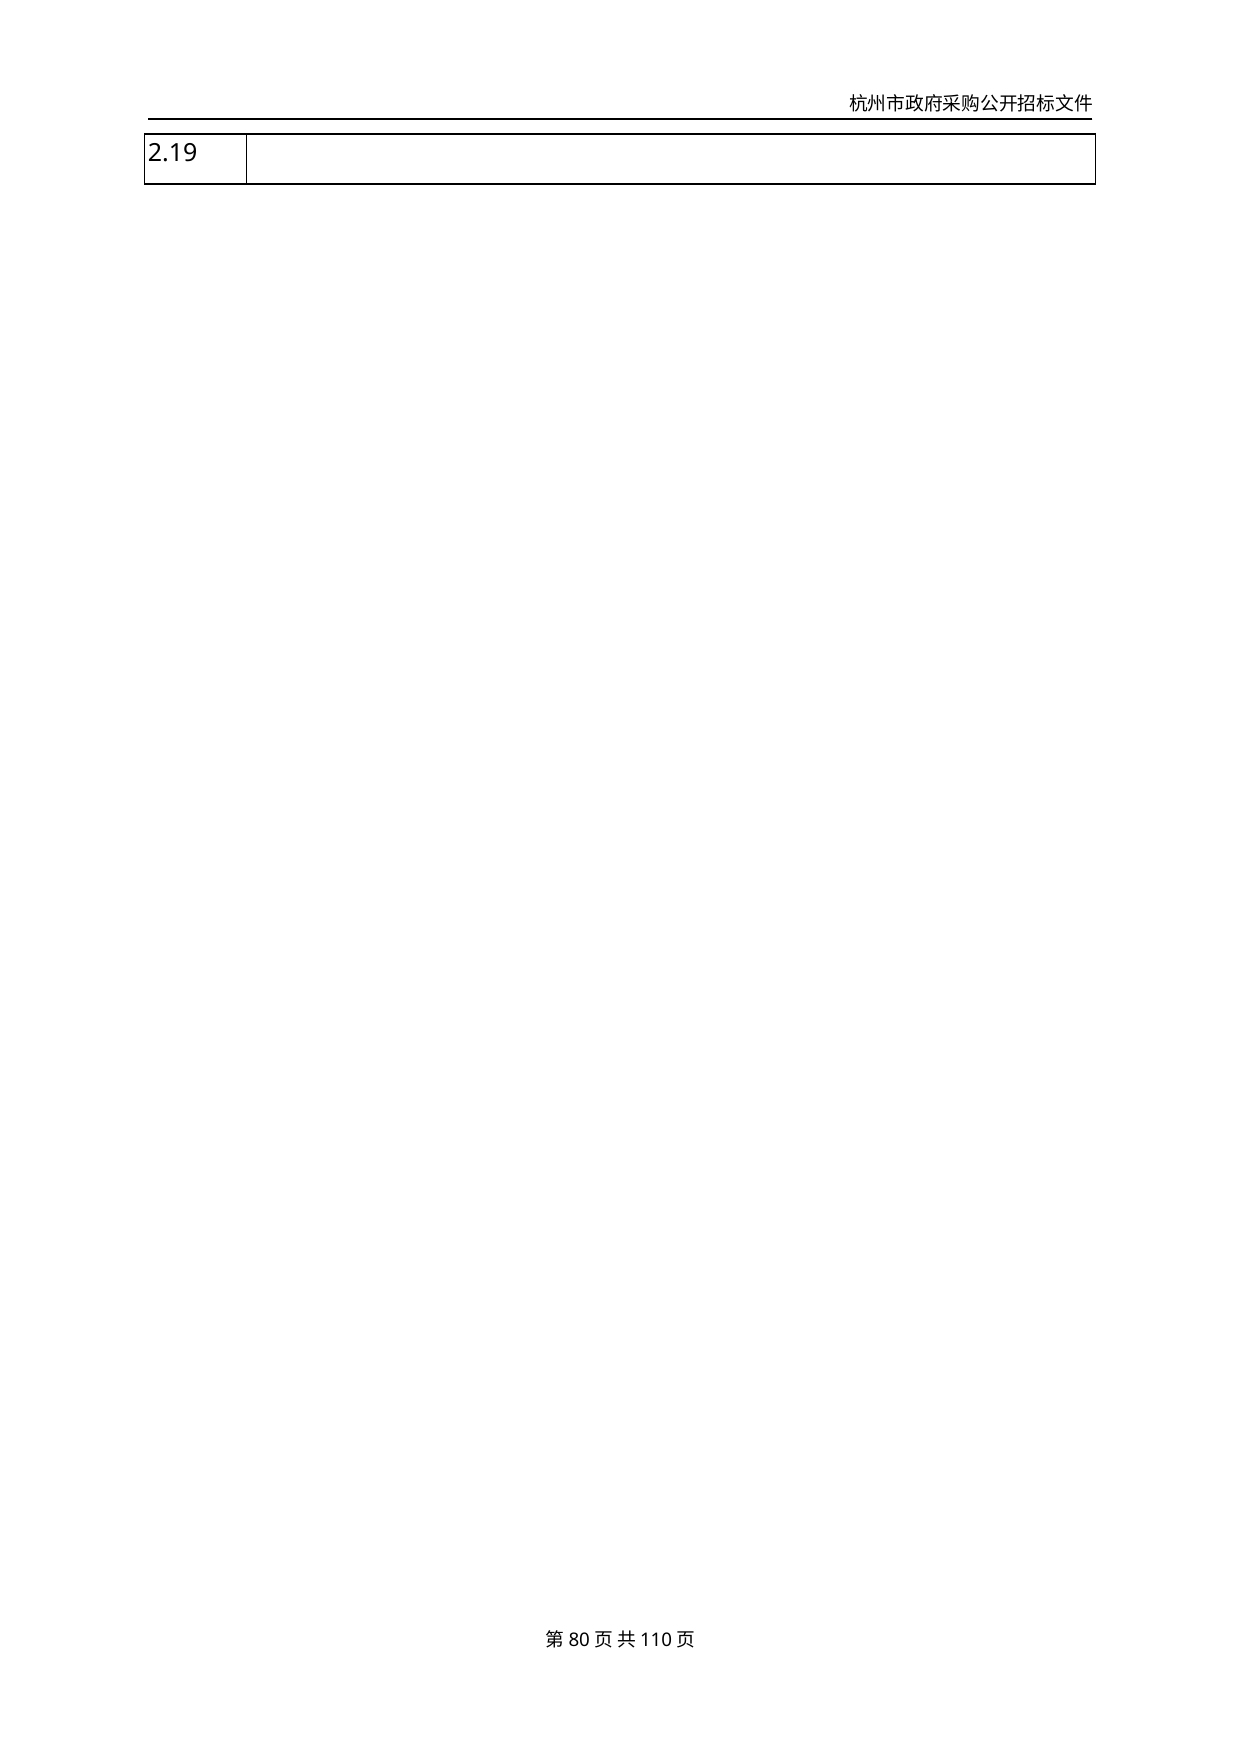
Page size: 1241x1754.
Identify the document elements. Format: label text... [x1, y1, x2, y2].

table_cell 2.19 [145, 135, 246, 183]
table_cell [247, 135, 1095, 183]
